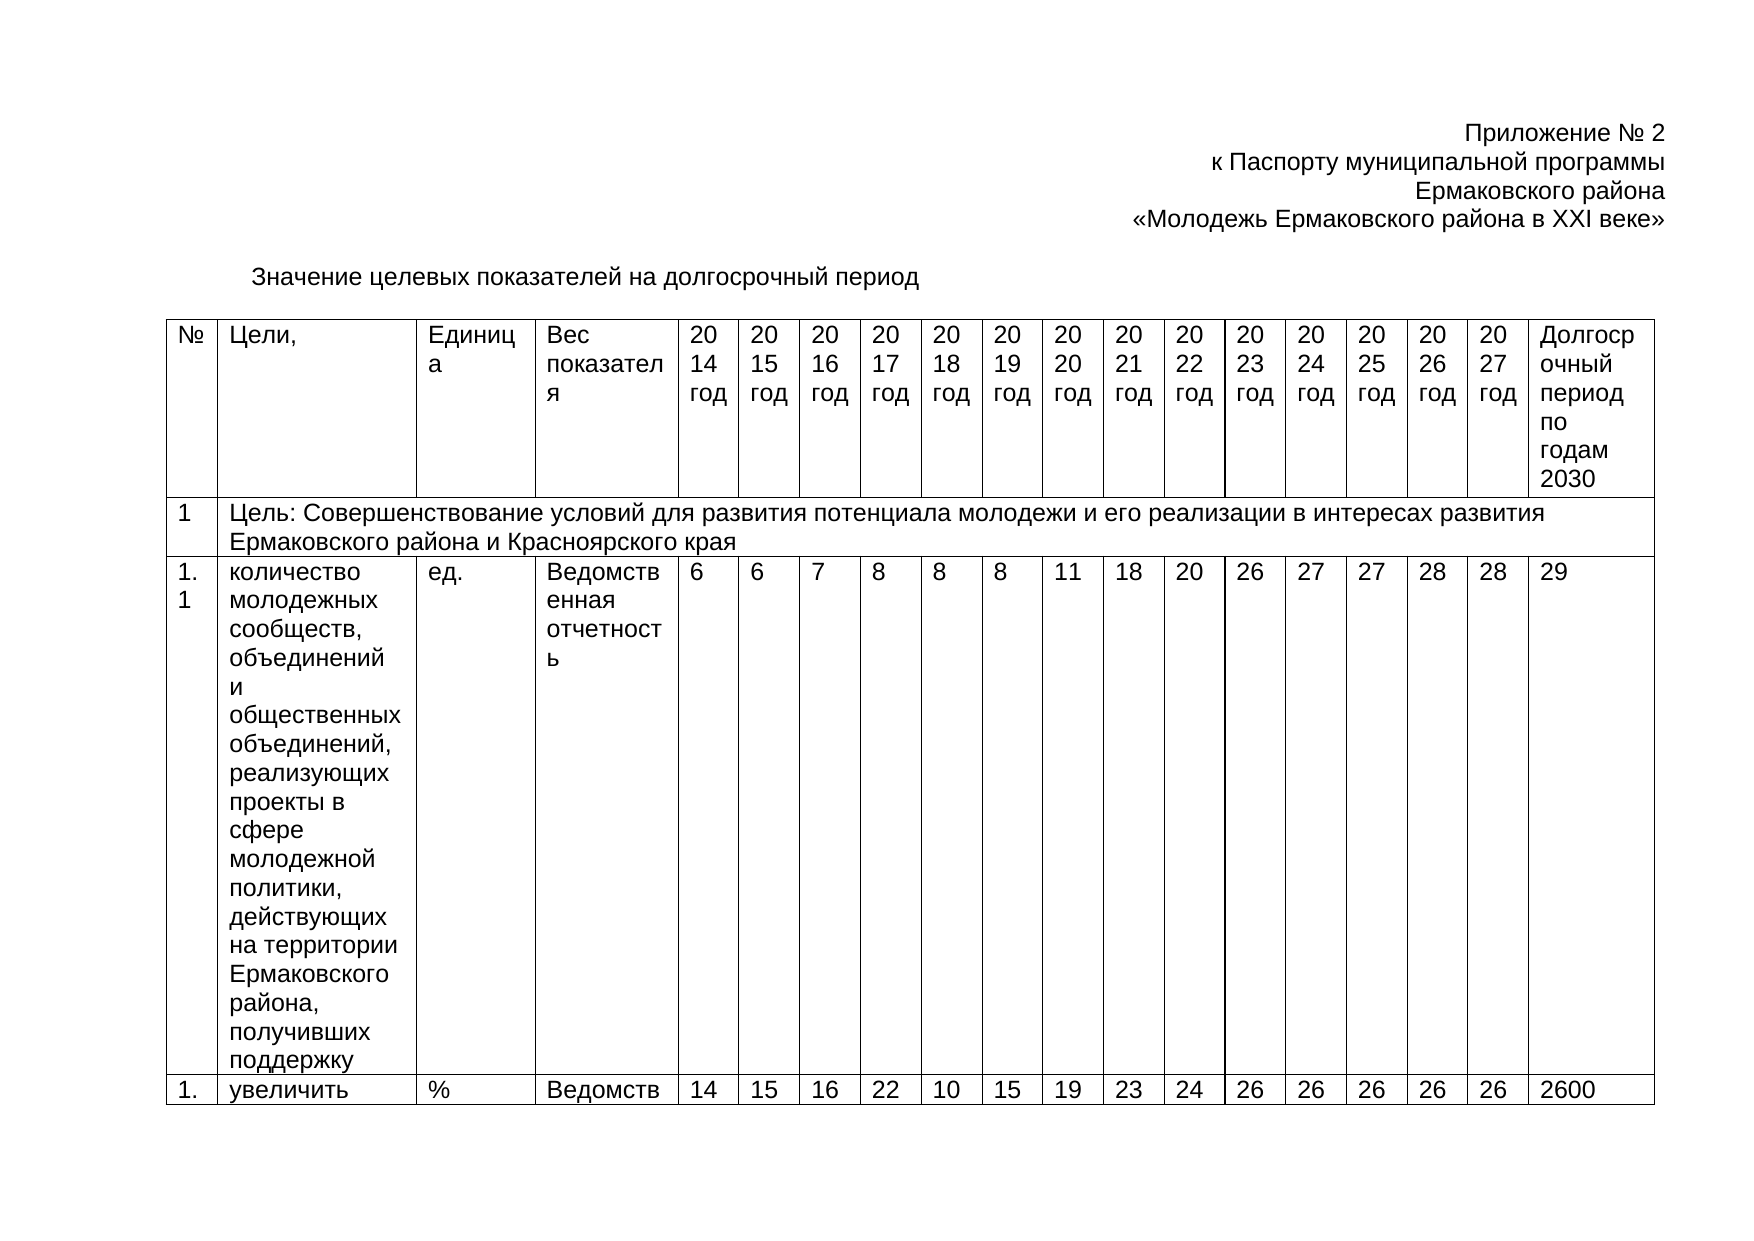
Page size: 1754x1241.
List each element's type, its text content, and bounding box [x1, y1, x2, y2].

table_cell 26 [1226, 557, 1285, 1074]
table_header 2019 год [983, 320, 1042, 497]
text Ермаковского района [177, 176, 1665, 204]
table_cell 160 [800, 1075, 860, 1104]
table_header Долгосрочный период по годам 2030 [1529, 320, 1654, 497]
table_cell 2600 [1286, 1075, 1346, 1104]
table_header 2021 год [1104, 320, 1164, 497]
table_cell 27 [1286, 557, 1346, 1074]
table_header № [167, 320, 217, 497]
table_cell 11 [1043, 557, 1103, 1074]
table_header Вес показателя [536, 320, 678, 497]
table_cell 1950 [1043, 1075, 1103, 1104]
table_cell ед. [417, 557, 535, 1074]
table_cell 6 [679, 557, 738, 1074]
table_cell 28 [1468, 557, 1528, 1074]
table_header 2027 год [1468, 320, 1528, 497]
table_cell 2600 [1408, 1075, 1467, 1104]
table_cell 8 [861, 557, 921, 1074]
table_header 2016 год [800, 320, 860, 497]
table_header Цели, [218, 320, 416, 497]
table_cell 8 [922, 557, 982, 1074]
table_cell 2300 [1104, 1075, 1164, 1104]
table_cell Ведомственная отчетность [536, 557, 678, 1074]
table_cell 1 [167, 498, 217, 556]
table_cell 1.2 [167, 1075, 217, 1104]
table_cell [536, 1075, 678, 1104]
table_cell 20 [1165, 557, 1224, 1074]
table_cell 2450 [1165, 1075, 1224, 1104]
table_cell 2600 [1468, 1075, 1528, 1104]
table_cell 145 [679, 1075, 738, 1104]
text к Паспорту муниципальной программы [177, 147, 1665, 176]
table_cell 2600 [1529, 1075, 1654, 1104]
table_header 2024 год [1286, 320, 1346, 497]
table_cell 220 [861, 1075, 921, 1104]
table_header 2017 год [861, 320, 921, 497]
text Значение целевых показателей на долгосрочный период [177, 262, 1665, 291]
table_header 2022 год [1165, 320, 1224, 497]
table_header 2018 год [922, 320, 982, 497]
table_cell 7 [800, 557, 860, 1074]
table_header 2015 год [739, 320, 799, 497]
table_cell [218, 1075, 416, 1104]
table_cell 6 [739, 557, 799, 1074]
text Приложение № 2 [177, 118, 1665, 147]
table_cell 27 [1347, 557, 1407, 1074]
table_cell 1.1 [167, 557, 217, 1074]
table_cell 18 [1104, 557, 1164, 1074]
table_cell 2605 [1226, 1075, 1285, 1104]
table_cell % [417, 1075, 535, 1104]
table_cell 29 [1529, 557, 1654, 1074]
table_cell 2600 [1347, 1075, 1407, 1104]
table_header 2026 год [1408, 320, 1467, 497]
table_header Единица [417, 320, 535, 497]
table_cell количество молодежных сообществ, объединений и общественных объединений, реализующих проекты в сфере молодежной политики, действующих на территории Ермаковского района, получивших поддержку [218, 557, 416, 1074]
text «Молодежь Ермаковского района в XXI веке» [177, 204, 1665, 233]
table_cell 150 [739, 1075, 799, 1104]
table_header 2020 год [1043, 320, 1103, 497]
table_cell 8 [983, 557, 1042, 1074]
table_cell 1000 [922, 1075, 982, 1104]
table_cell 28 [1408, 557, 1467, 1074]
table_header 2023 год [1226, 320, 1285, 497]
table_cell 1500 [983, 1075, 1042, 1104]
table_header 2025 год [1347, 320, 1407, 497]
table_cell Цель: Совершенствование условий для развития потенциала молодежи и его реализации в интересах развития Ермаковского района и Красноярского края [218, 498, 1654, 556]
table_header 2014 год [679, 320, 738, 497]
